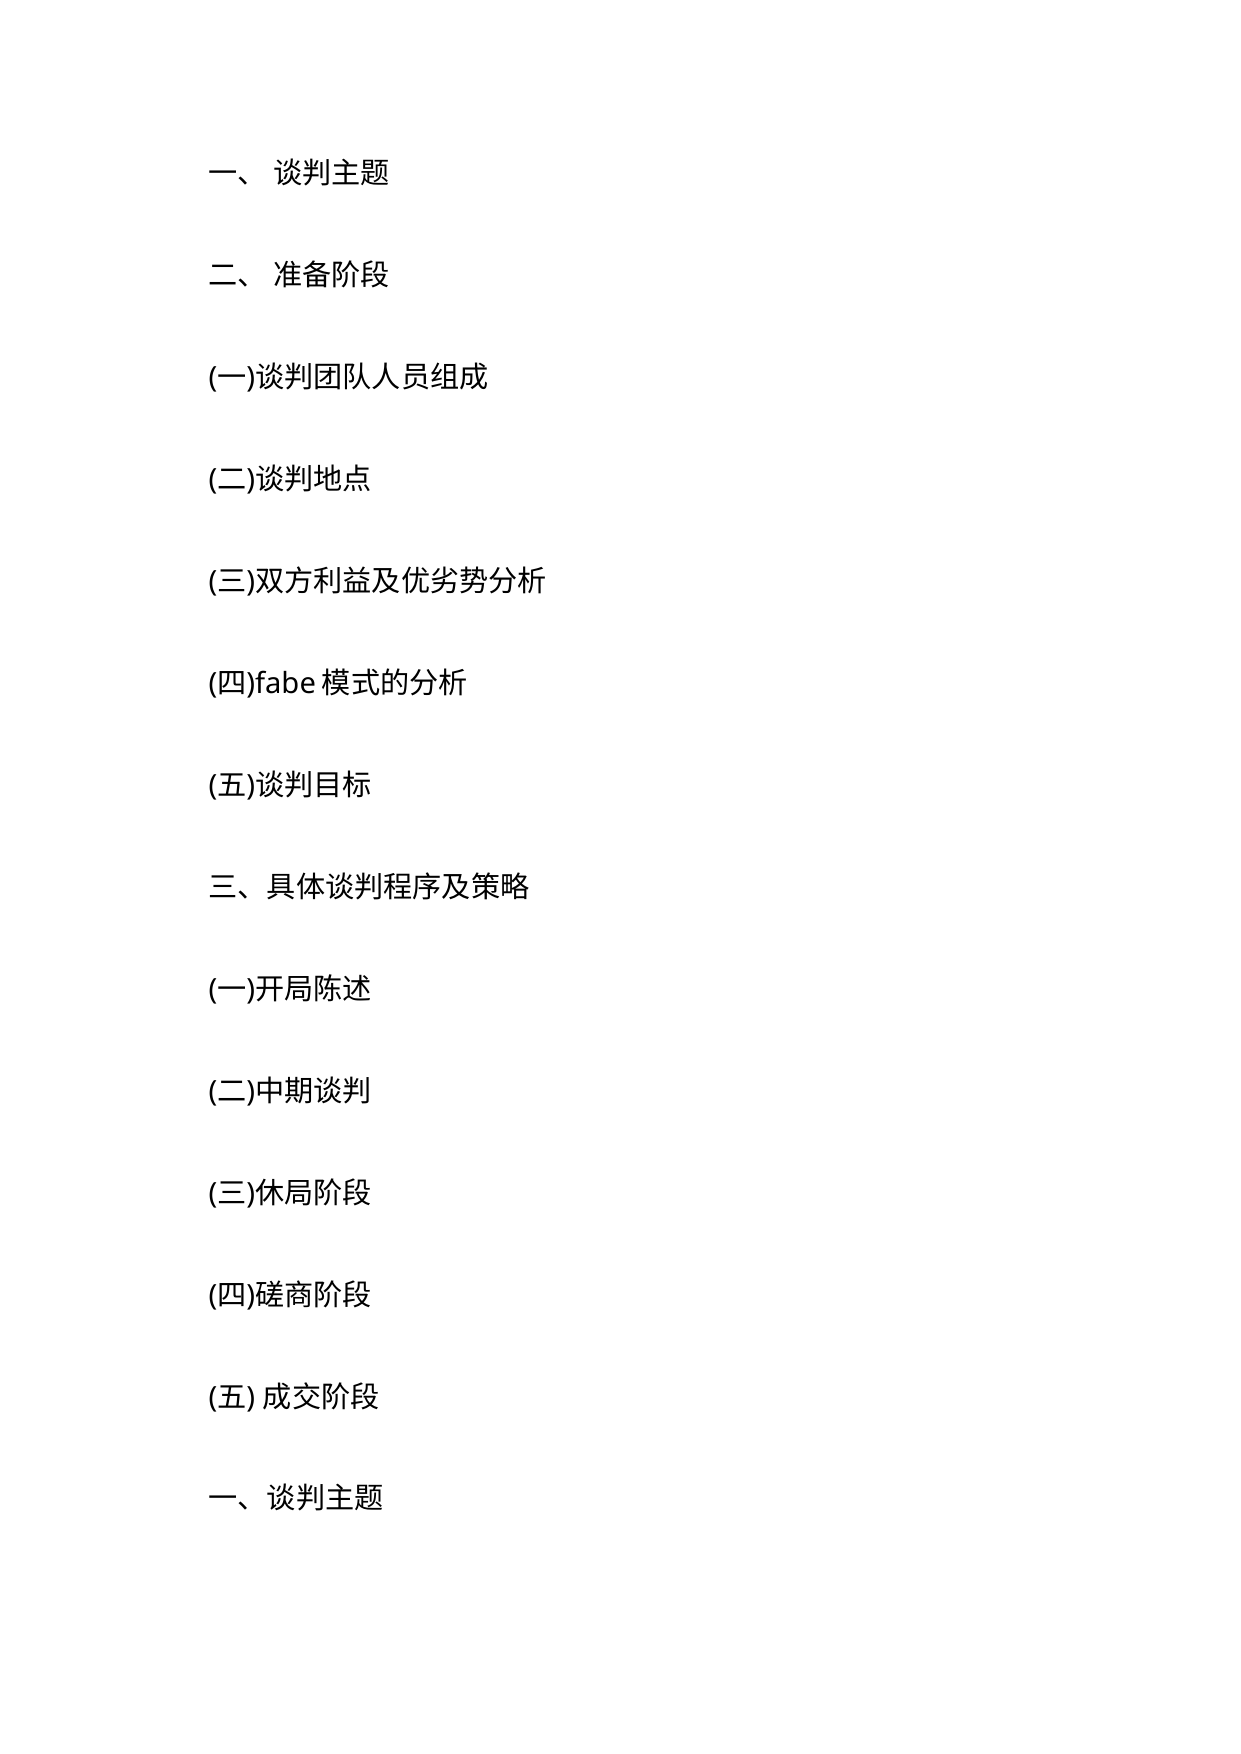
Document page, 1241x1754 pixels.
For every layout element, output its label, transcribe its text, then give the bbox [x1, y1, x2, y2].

text 二、 准备阶段 [150, 252, 1090, 294]
text (四)fabe模式的分析 [150, 659, 1090, 702]
text (一)谈判团队人员组成 [150, 353, 1090, 396]
text 一、 谈判主题 [150, 150, 1090, 192]
text (五) 成交阶段 [150, 1373, 1090, 1416]
text (四)磋商阶段 [150, 1271, 1090, 1313]
text (三)休局阶段 [150, 1169, 1090, 1212]
text 三、具体谈判程序及策略 [150, 863, 1090, 906]
text (三)双方利益及优劣势分析 [150, 557, 1090, 600]
text (二)中期谈判 [150, 1067, 1090, 1109]
text (五)谈判目标 [150, 761, 1090, 804]
text 一、谈判主题 [150, 1475, 1090, 1517]
text (二)谈判地点 [150, 456, 1090, 498]
text (一)开局陈述 [150, 965, 1090, 1008]
